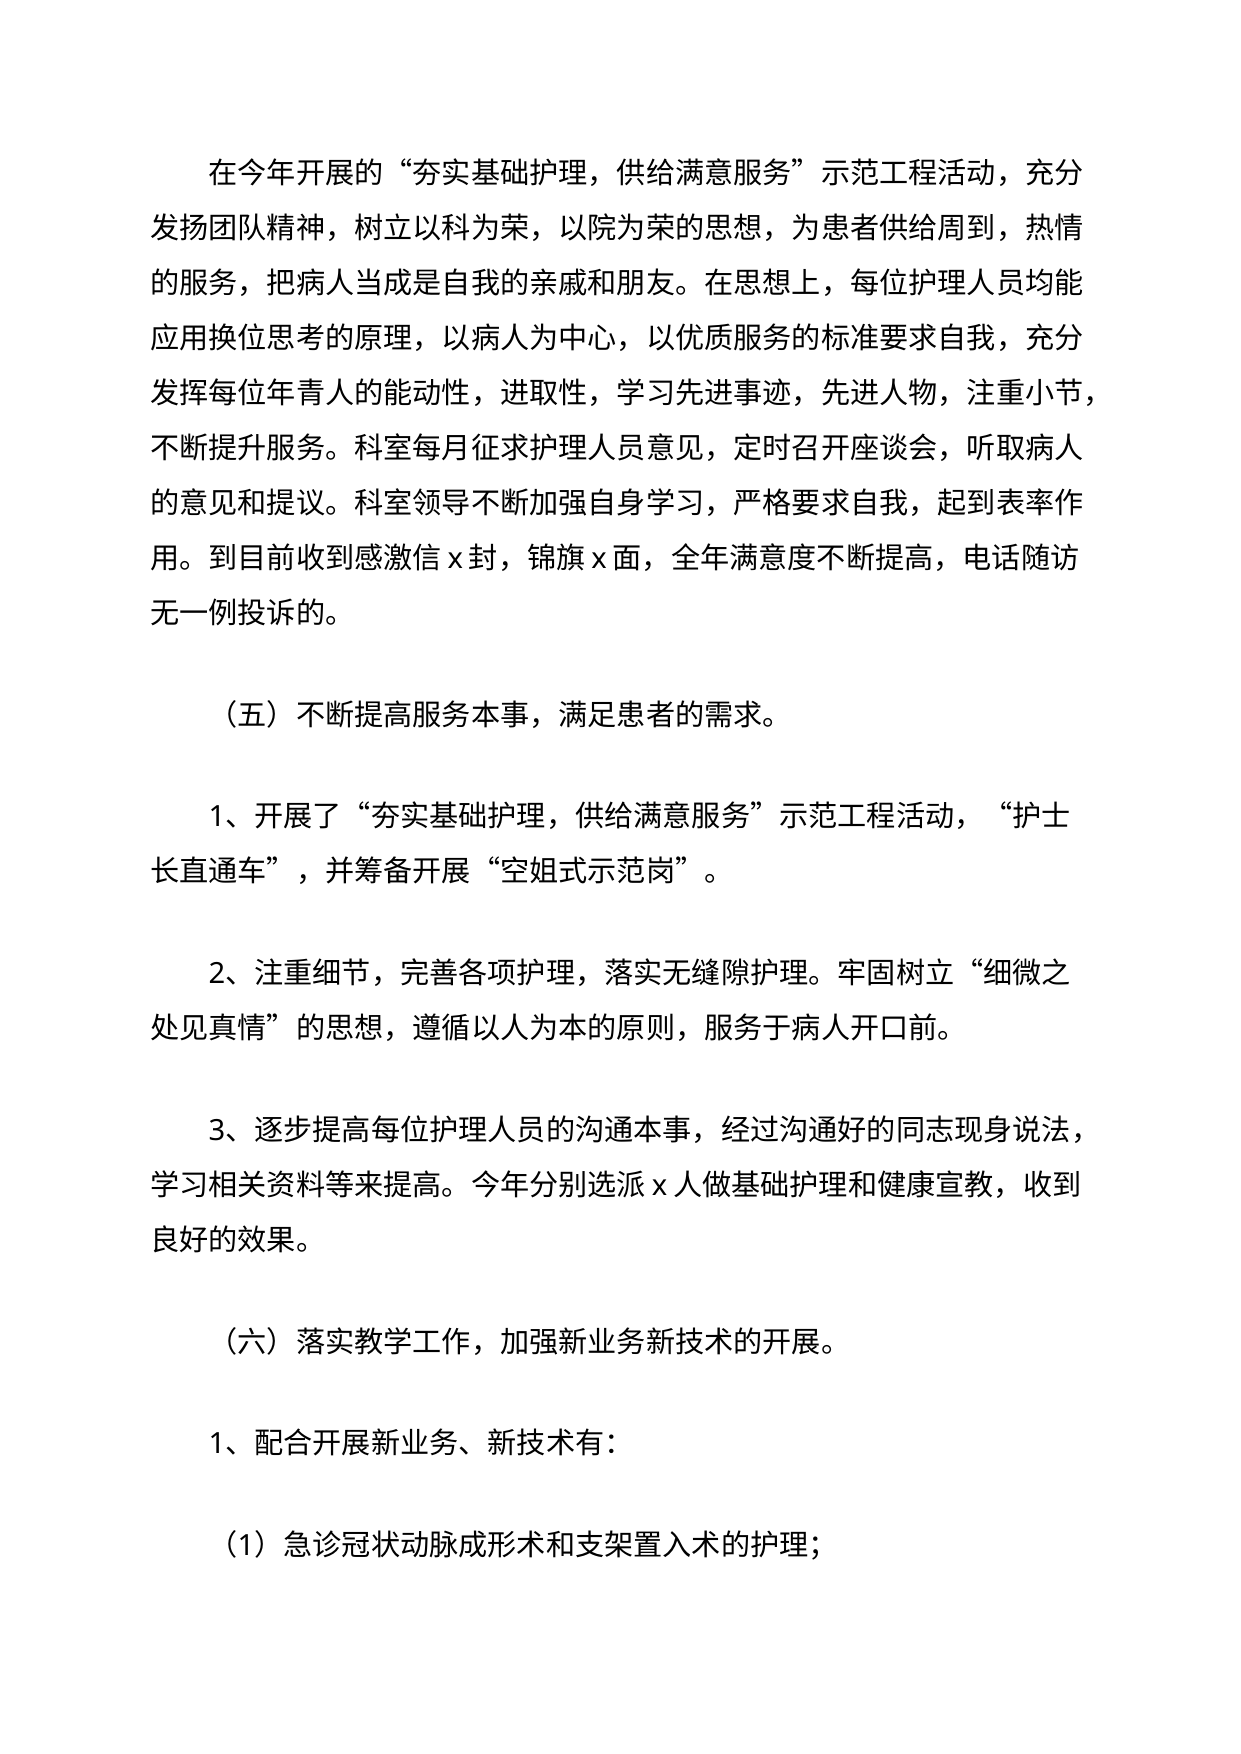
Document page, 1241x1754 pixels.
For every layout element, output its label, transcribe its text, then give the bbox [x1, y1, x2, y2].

text （1）急诊冠状动脉成形术和支架置入术的护理； [150, 1522, 1090, 1564]
text 2、注重细节，完善各项护理，落实无缝隙护理。牢固树立“细微之处见真情”的思想，遵循以人为本的原则，服务于病人开口前。 [150, 949, 1090, 1047]
text 1、开展了“夯实基础护理，供给满意服务”示范工程活动，“护士长直通车”，并筹备开展“空姐式示范岗”。 [150, 793, 1090, 890]
text （五）不断提高服务本事，满足患者的需求。 [150, 691, 1090, 733]
text （六）落实教学工作，加强新业务新技术的开展。 [150, 1318, 1090, 1360]
text 3、逐步提高每位护理人员的沟通本事，经过沟通好的同志现身说法，学习相关资料等来提高。今年分别选派x人做基础护理和健康宣教，收到良好的效果。 [150, 1106, 1090, 1259]
text 在今年开展的“夯实基础护理，供给满意服务”示范工程活动，充分发扬团队精神，树立以科为荣，以院为荣的思想，为患者供给周到，热情的服务，把病人当成是自我的亲戚和朋友。在思想上，每位护理人员均能应用换位思考的原理，以病人为中心，以优质服务的标准要求自我，充分发挥每位年青人的能动性，进取性，学习先进事迹，先进人物，注重小节，不断提升服务。科室每月征求护理人员意见，定时召开座谈会，听取病人的意见和提议。科室领导不断加强自身学习，严格要求自我，起到表率作用。到目前收到感激信x封，锦旗x面，全年满意度不断提高，电话随访无一例投诉的。 [150, 150, 1090, 632]
text 1、配合开展新业务、新技术有： [150, 1420, 1090, 1462]
